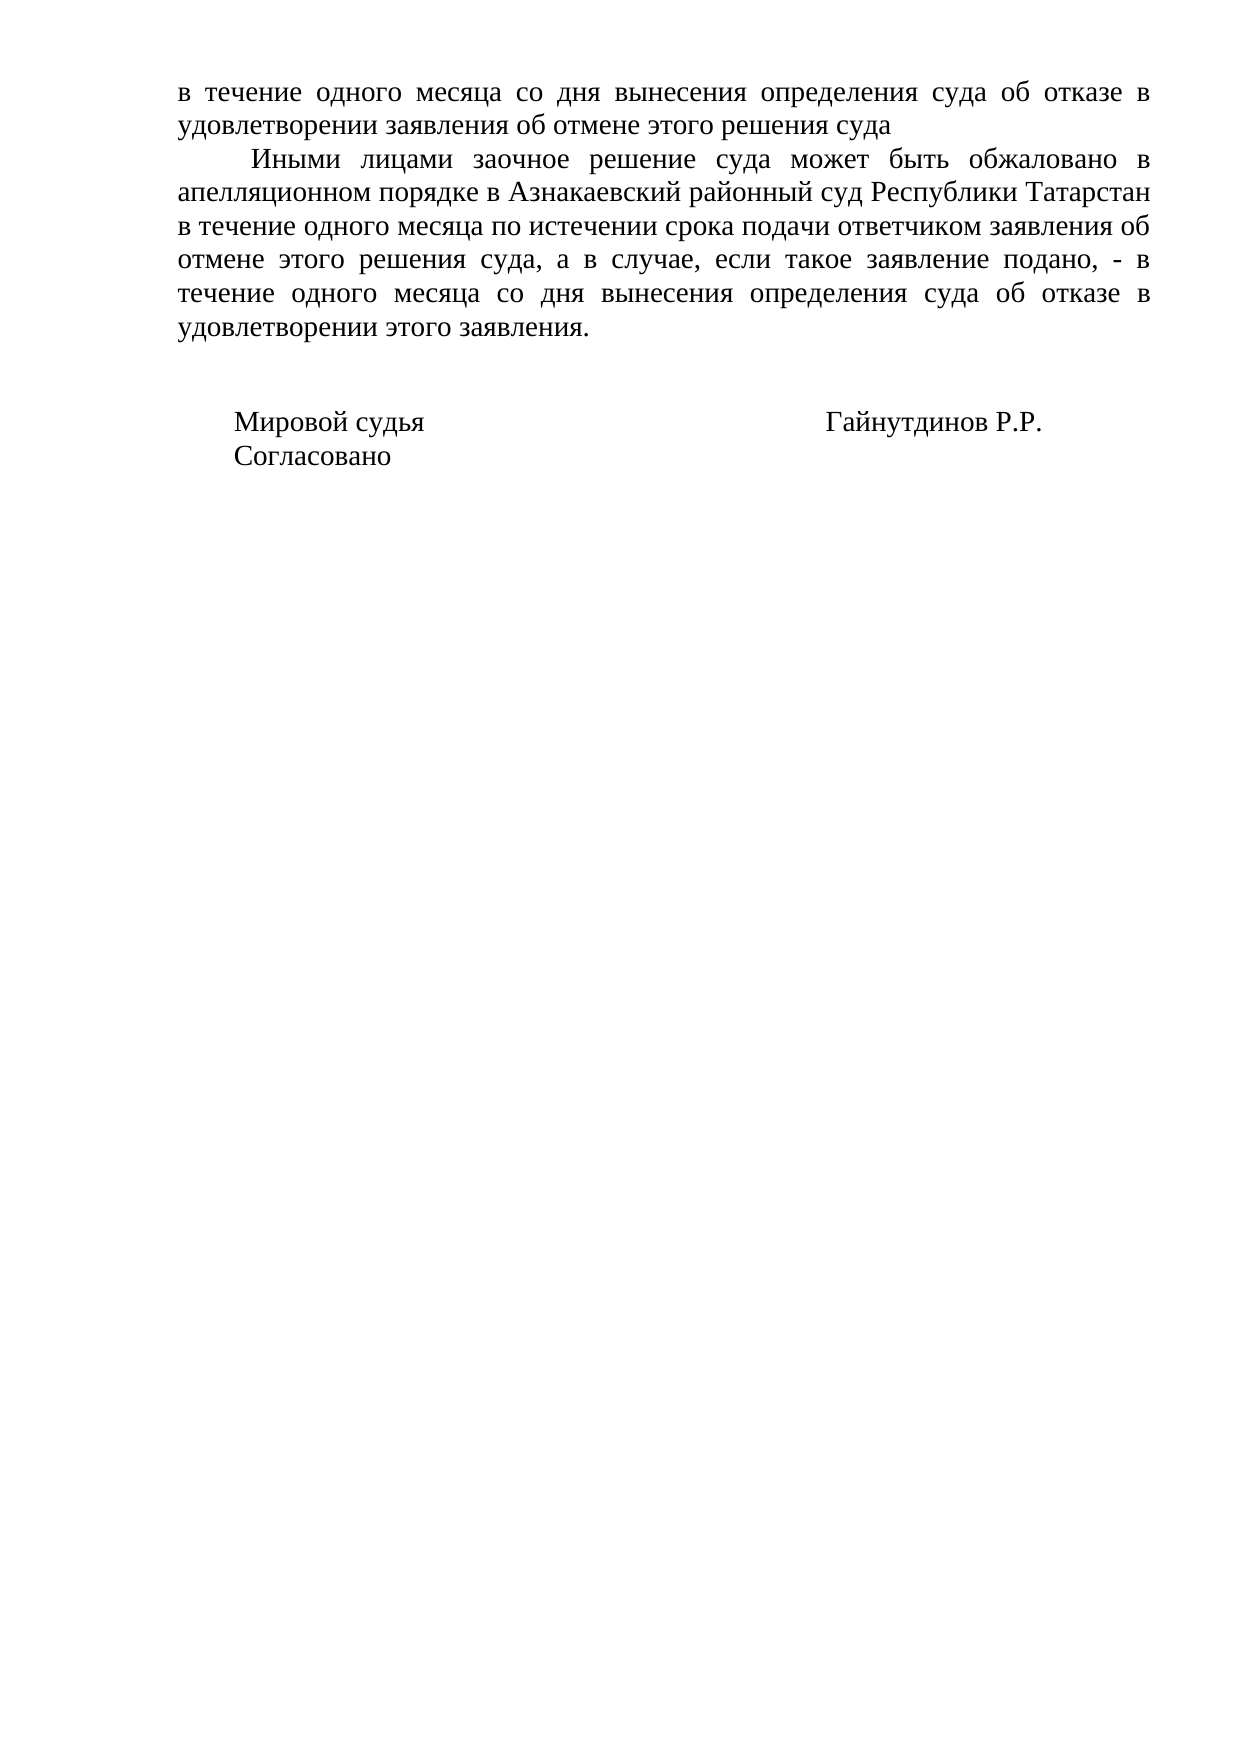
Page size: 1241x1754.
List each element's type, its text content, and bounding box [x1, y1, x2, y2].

text Согласовано [177, 438, 1152, 472]
text Иными лицами заочное решение суда может быть обжаловано в апелляционном порядке в Азнакаевский районный суд Республики Татарстан в течение одного месяца по истечении срока подачи ответчиком заявления об отмене этого решения суда, а в случае, если такое заявление подано, - в течение одного месяца со дня вынесения определения суда об отказе в удовлетворении этого заявления. [177, 141, 1152, 342]
text Мировой судья Гайнутдинов Р.Р. [177, 404, 1152, 438]
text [177, 74, 1152, 141]
